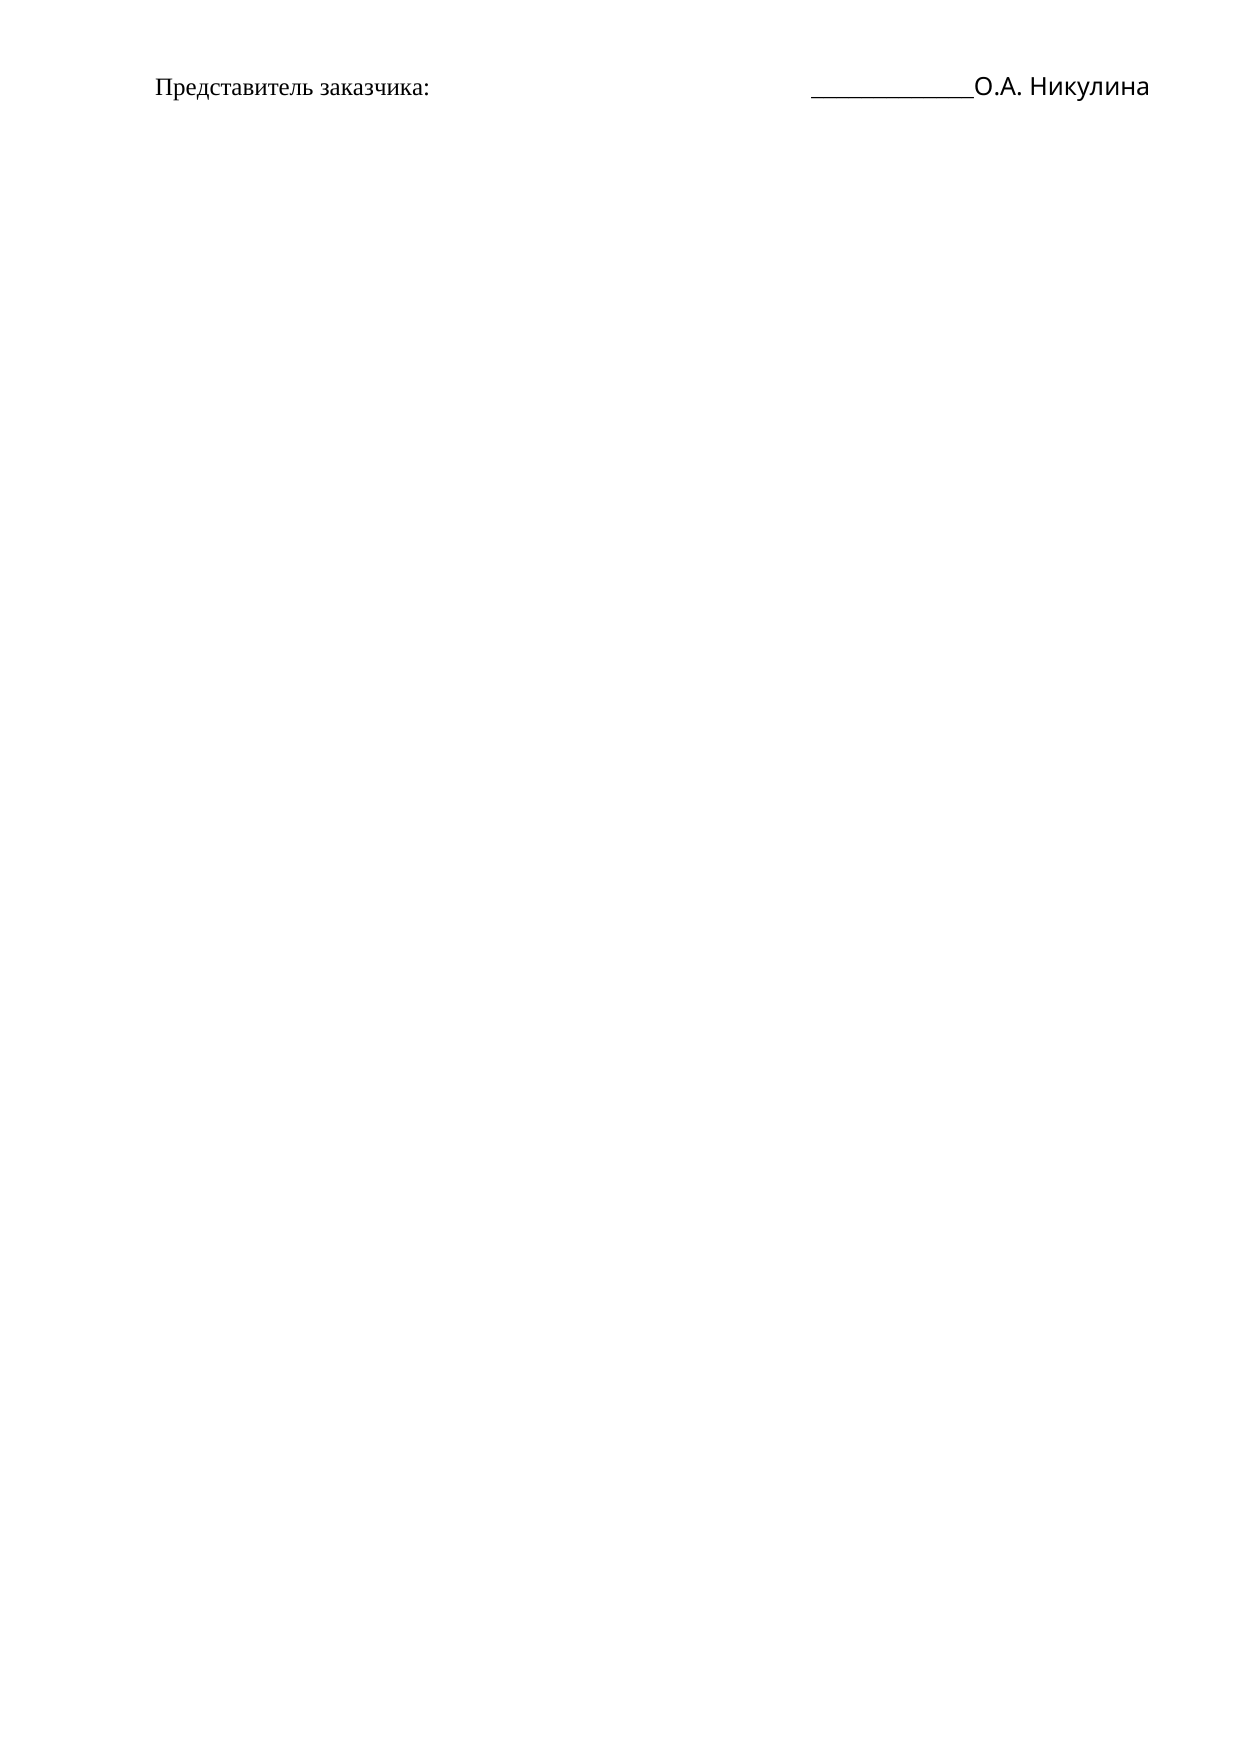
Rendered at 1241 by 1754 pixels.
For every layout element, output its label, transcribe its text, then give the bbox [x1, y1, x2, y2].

text Представитель заказчика: _____________О.А. Никулина [103, 68, 1152, 102]
